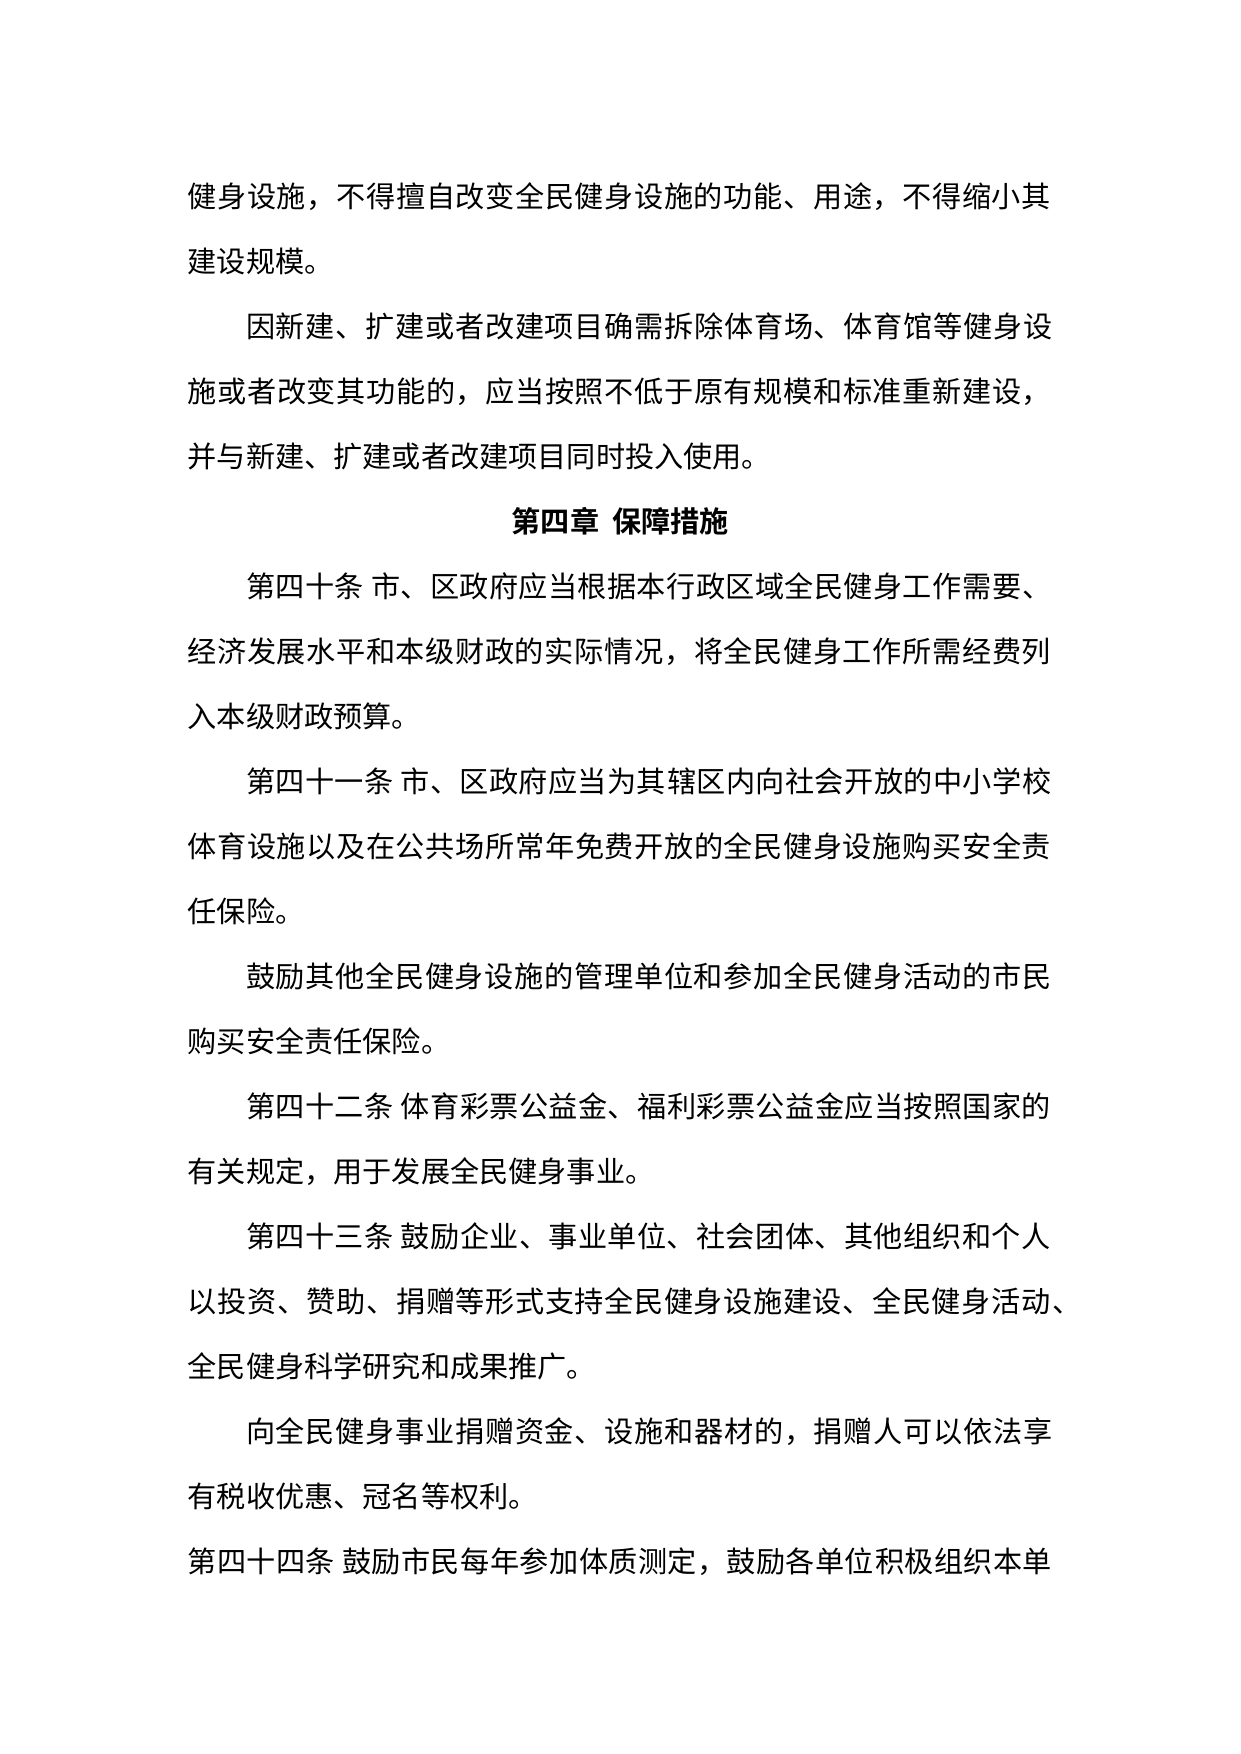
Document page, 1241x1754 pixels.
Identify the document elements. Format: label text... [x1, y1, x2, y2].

text 鼓励其他全民健身设施的管理单位和参加全民健身活动的市民购买安全责任保险。 [187, 942, 1053, 1072]
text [187, 162, 1053, 292]
text 第四十条 市、区政府应当根据本行政区域全民健身工作需要、经济发展水平和本级财政的实际情况，将全民健身工作所需经费列入本级财政预算。 [187, 552, 1053, 747]
text 第四十二条 体育彩票公益金、福利彩票公益金应当按照国家的有关规定，用于发展全民健身事业。 [187, 1072, 1053, 1202]
text 第四章 保障措施 [187, 487, 1053, 552]
text 第四十一条 市、区政府应当为其辖区内向社会开放的中小学校体育设施以及在公共场所常年免费开放的全民健身设施购买安全责任保险。 [187, 747, 1053, 942]
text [187, 1527, 1053, 1592]
text 第四十三条 鼓励企业、事业单位、社会团体、其他组织和个人以投资、赞助、捐赠等形式支持全民健身设施建设、全民健身活动、全民健身科学研究和成果推广。 [187, 1202, 1053, 1397]
text 向全民健身事业捐赠资金、设施和器材的，捐赠人可以依法享有税收优惠、冠名等权利。 [187, 1397, 1053, 1527]
text 因新建、扩建或者改建项目确需拆除体育场、体育馆等健身设施或者改变其功能的，应当按照不低于原有规模和标准重新建设，并与新建、扩建或者改建项目同时投入使用。 [187, 292, 1053, 487]
